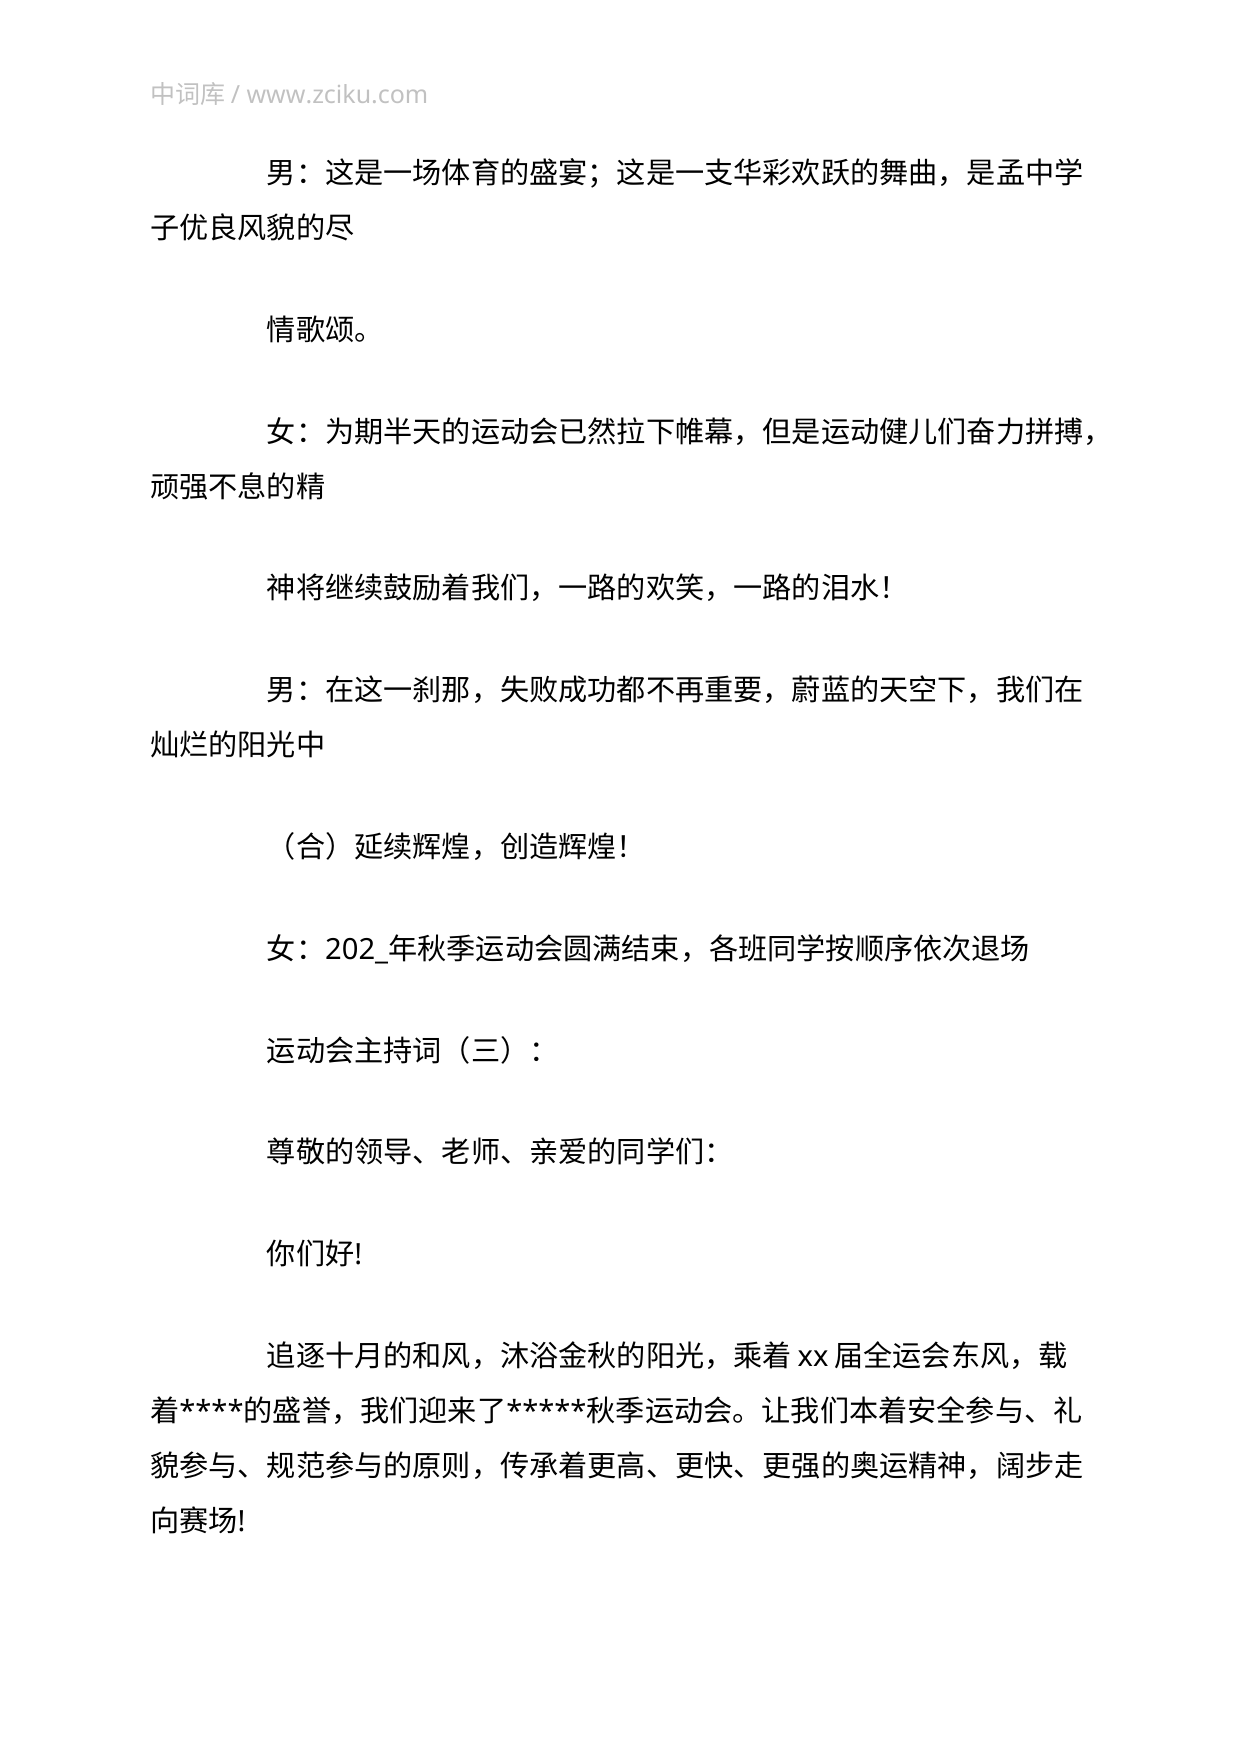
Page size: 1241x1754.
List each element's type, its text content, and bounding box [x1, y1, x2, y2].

text 你们好! [150, 1231, 1090, 1273]
text 男：这是一场体育的盛宴；这是一支华彩欢跃的舞曲，是孟中学子优良风貌的尽 [150, 150, 1090, 247]
text （合）延续辉煌，创造辉煌！ [150, 823, 1090, 866]
text 女：为期半天的运动会已然拉下帷幕，但是运动健儿们奋力拼搏，顽强不息的精 [150, 408, 1090, 506]
text 尊敬的领导、老师、亲爱的同学们： [150, 1129, 1090, 1171]
text 追逐十月的和风，沐浴金秋的阳光，乘着xx届全运会东风，载着****的盛誉，我们迎来了*****秋季运动会。让我们本着安全参与、礼貌参与、规范参与的原则，传承着更高、更快、更强的奥运精神，阔步走向赛场! [150, 1333, 1090, 1540]
text 神将继续鼓励着我们，一路的欢笑，一路的泪水！ [150, 565, 1090, 607]
text 女：202_年秋季运动会圆满结束，各班同学按顺序依次退场 [150, 925, 1090, 968]
text 运动会主持词（三）： [150, 1027, 1090, 1069]
text 男：在这一刹那，失败成功都不再重要，蔚蓝的天空下，我们在灿烂的阳光中 [150, 667, 1090, 764]
text 情歌颂。 [150, 307, 1090, 349]
